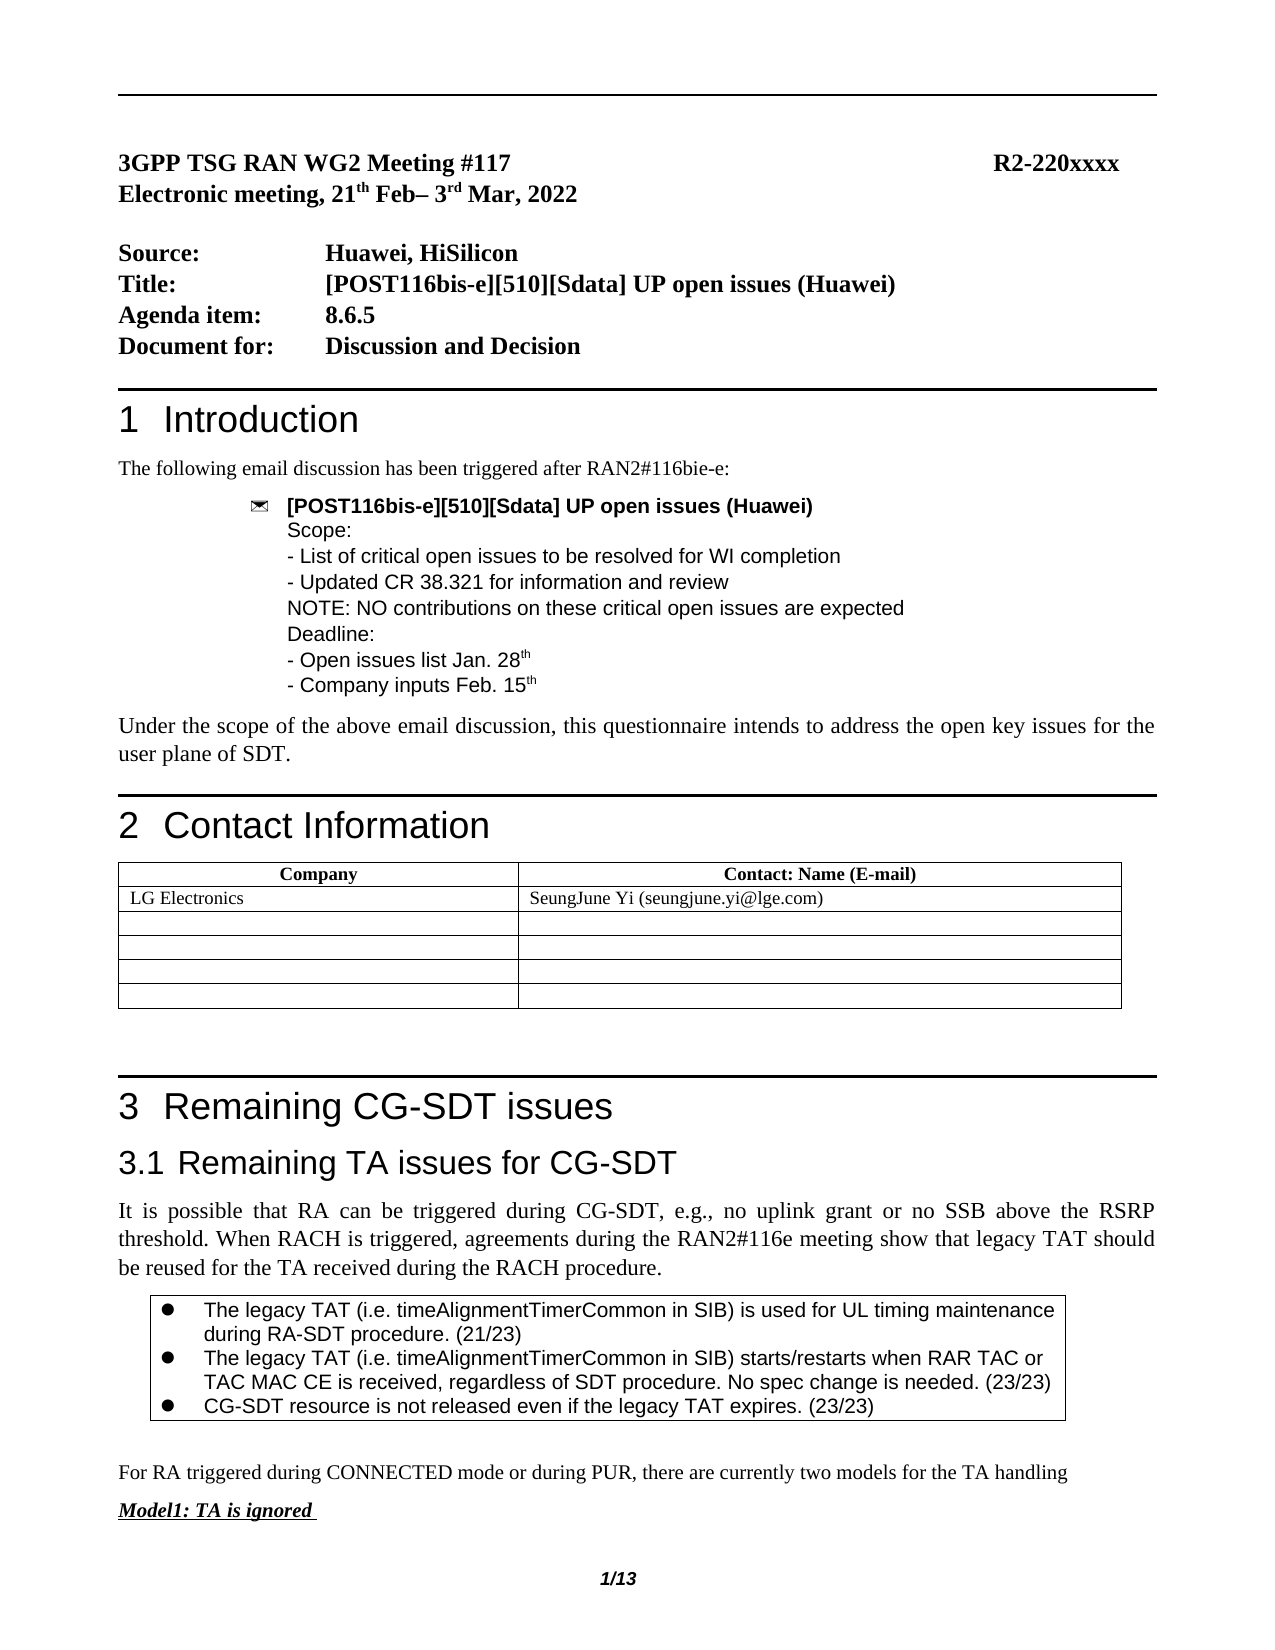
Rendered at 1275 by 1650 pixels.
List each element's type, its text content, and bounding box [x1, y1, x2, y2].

table_cell [119, 984, 518, 1008]
text Under the scope of the above email discussion, this questionnaire intends to address the open key issues for the user plane of SDT. [118, 712, 1157, 766]
text The following email discussion has been triggered after RAN2#116bie-e: [118, 456, 1157, 480]
table_cell LG Electronics [119, 887, 518, 911]
text - Updated CR 38.321 for information and review [287, 570, 1157, 594]
text - Company inputs Feb. 15th [287, 673, 1157, 697]
subtitle Introduction [118, 391, 1157, 440]
list [POST116bis-e][510][Sdata] UP open issues (Huawei) [249, 494, 1157, 518]
table_cell [519, 912, 1121, 935]
text Deadline: [287, 622, 1157, 646]
table_cell SeungJune Yi (seungjune.yi@lge.com) [519, 887, 1121, 911]
text Scope: [287, 518, 1157, 542]
table_cell [519, 984, 1121, 1008]
subtitle Remaining CG-SDT issues [118, 1078, 1157, 1127]
text It is possible that RA can be triggered during CG-SDT, e.g., no uplink grant or no SSB above the RSRP threshold. When RACH is triggered, agreements during the RAN2#116e meeting show that legacy TAT should be reused for the TA received during the RACH procedure. [118, 1197, 1157, 1280]
subtitle Contact Information [118, 797, 1157, 846]
table_cell [119, 912, 518, 935]
text Source: Huawei, HiSilicon [118, 238, 1157, 267]
text Title: [POST116bis-e][510][Sdata] UP open issues (Huawei) [118, 269, 1157, 298]
text Document for: Discussion and Decision [118, 331, 1157, 360]
table_header Contact: Name (E-mail) [519, 863, 1121, 886]
list The legacy TAT (i.e. timeAlignmentTimerCommon in SIB) starts/restarts when RAR TAC or TAC MAC CE is received, regardless of SDT procedure. No spec change is needed. (23/23) [151, 1343, 1065, 1391]
text Electronic meeting, 21th Feb– 3rd Mar, 2022 [118, 179, 1157, 207]
text Agenda item: 8.6.5 [118, 300, 1157, 329]
text - Open issues list Jan. 28th [287, 647, 1157, 671]
table_cell [519, 960, 1121, 983]
text Remaining TA issues for CG-SDT [118, 1143, 1157, 1181]
text For RA triggered during CONNECTED mode or during PUR, there are currently two models for the TA handling [118, 1459, 1157, 1484]
table_cell [119, 960, 518, 983]
table_header Company [119, 863, 518, 886]
text - List of critical open issues to be resolved for WI completion [287, 544, 1157, 568]
table_cell [119, 936, 518, 959]
list CG-SDT resource is not released even if the legacy TAT expires. (23/23) [151, 1391, 1065, 1420]
list The legacy TAT (i.e. timeAlignmentTimerCommon in SIB) is used for UL timing maintenance during RA-SDT procedure. (21/23) [151, 1296, 1065, 1343]
text NOTE: NO contributions on these critical open issues are expected [287, 596, 1157, 620]
text Model1: TA is ignored [118, 1498, 1157, 1522]
table_cell [519, 936, 1121, 959]
text 3GPP TSG RAN WG2 Meeting #117 R2-220xxxx [118, 148, 1157, 176]
